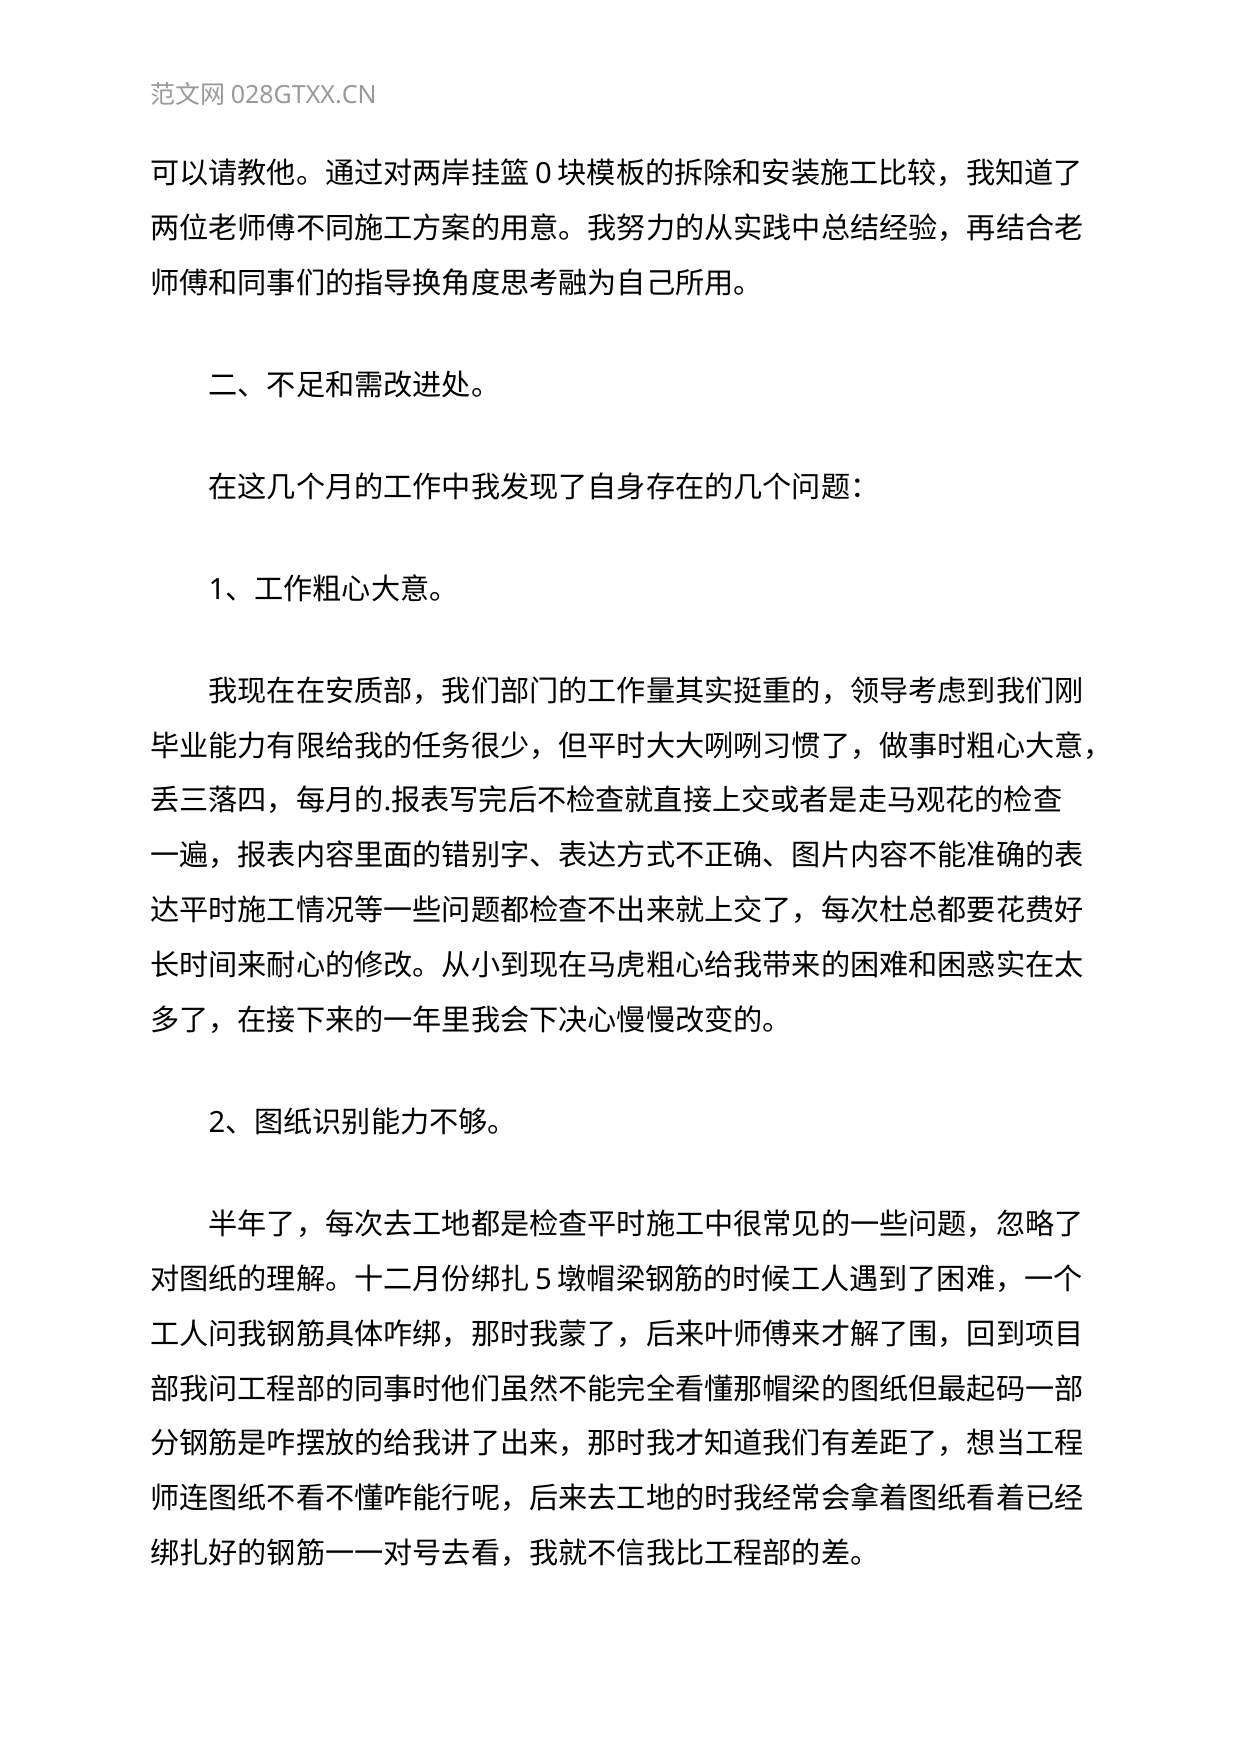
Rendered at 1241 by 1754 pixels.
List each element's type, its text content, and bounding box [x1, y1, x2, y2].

text 2、图纸识别能力不够。 [150, 1098, 1090, 1141]
text 1、工作粗心大意。 [150, 565, 1090, 608]
text 在这几个月的工作中我发现了自身存在的几个问题： [150, 463, 1090, 506]
text 二、不足和需改进处。 [150, 362, 1090, 404]
text 我现在在安质部，我们部门的工作量其实挺重的，领导考虑到我们刚毕业能力有限给我的任务很少，但平时大大咧咧习惯了，做事时粗心大意，丢三落四，每月的.报表写完后不检查就直接上交或者是走马观花的检查一遍，报表内容里面的错别字、表达方式不正确、图片内容不能准确的表达平时施工情况等一些问题都检查不出来就上交了，每次杜总都要花费好长时间来耐心的修改。从小到现在马虎粗心给我带来的困难和困惑实在太多了，在接下来的一年里我会下决心慢慢改变的。 [150, 667, 1090, 1039]
text 半年了，每次去工地都是检查平时施工中很常见的一些问题，忽略了对图纸的理解。十二月份绑扎5墩帽梁钢筋的时候工人遇到了困难，一个工人问我钢筋具体咋绑，那时我蒙了，后来叶师傅来才解了围，回到项目部我问工程部的同事时他们虽然不能完全看懂那帽梁的图纸但最起码一部分钢筋是咋摆放的给我讲了出来，那时我才知道我们有差距了，想当工程师连图纸不看不懂咋能行呢，后来去工地的时我经常会拿着图纸看着已经绑扎好的钢筋一一对号去看，我就不信我比工程部的差。 [150, 1200, 1090, 1572]
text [150, 150, 1090, 302]
